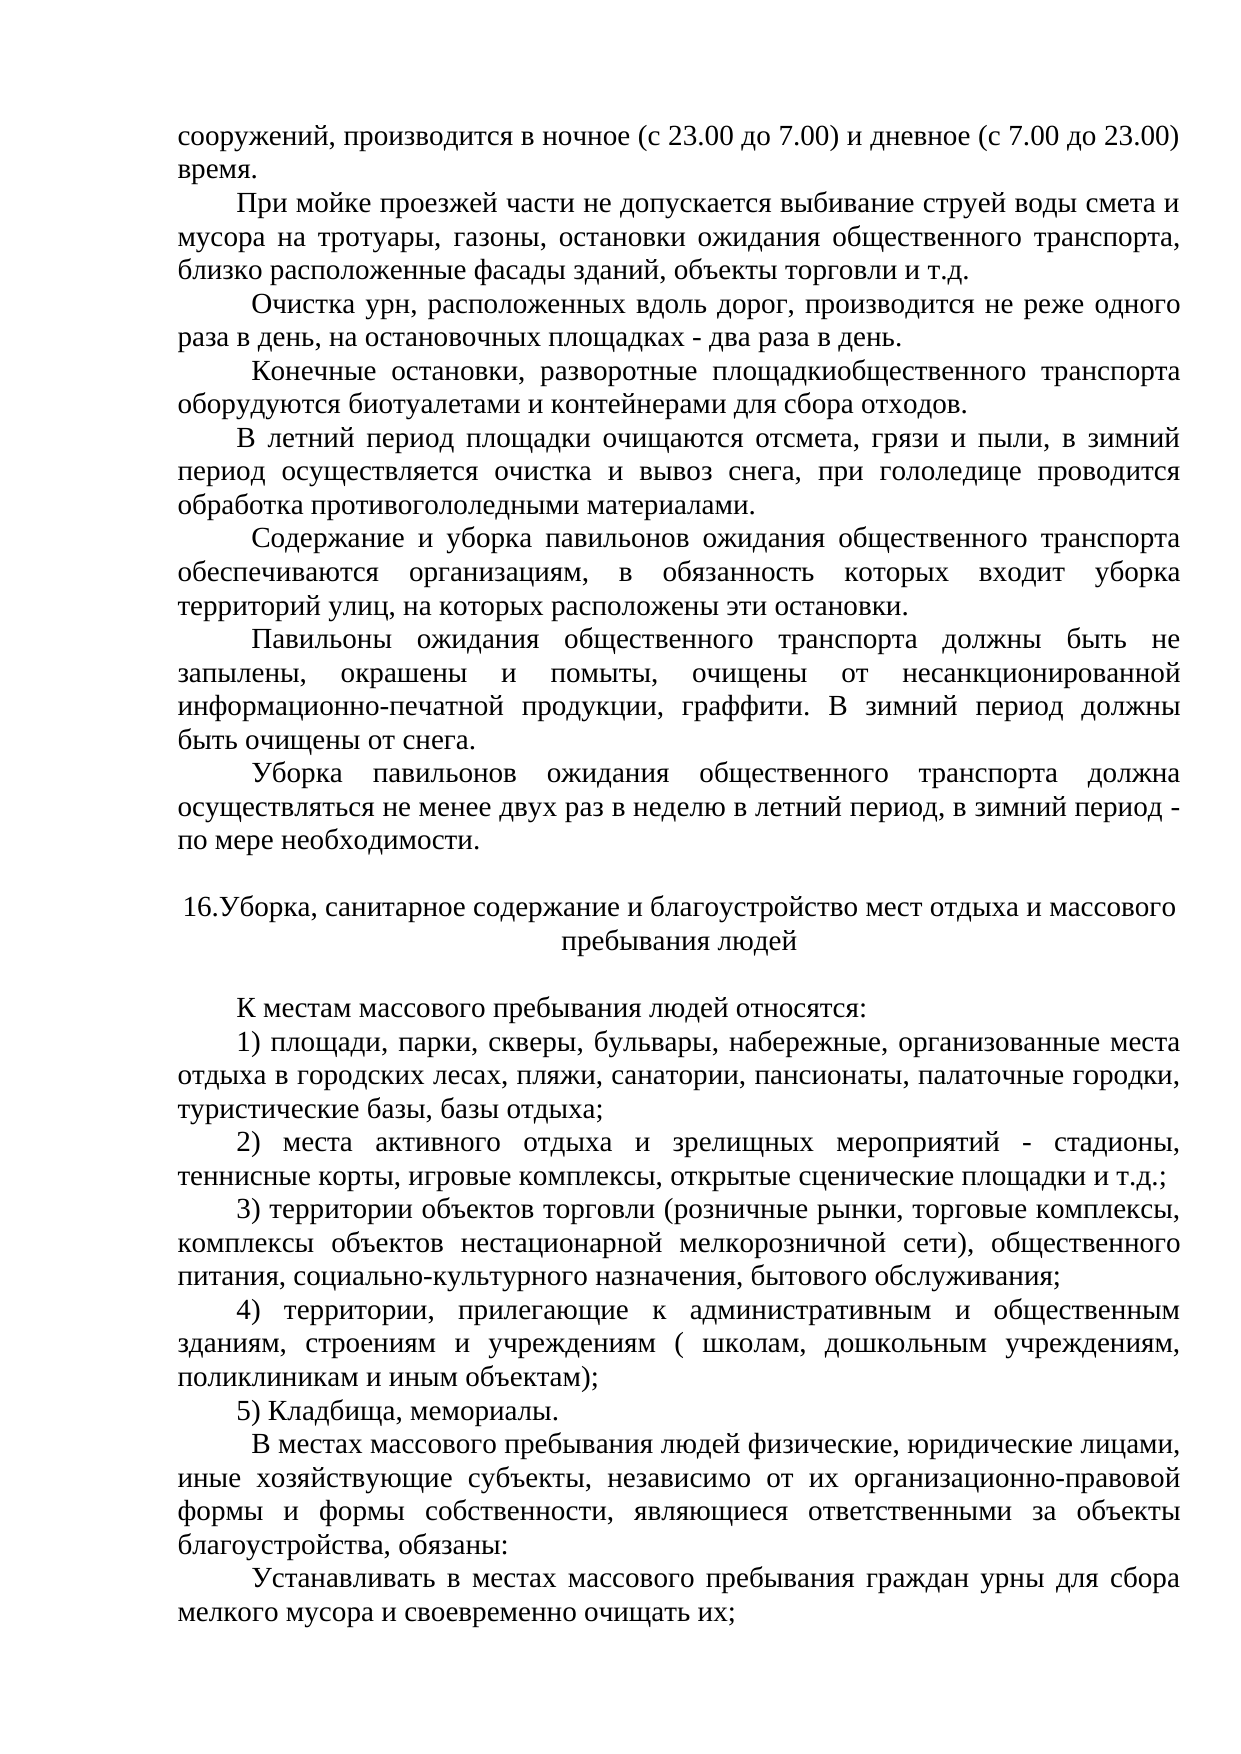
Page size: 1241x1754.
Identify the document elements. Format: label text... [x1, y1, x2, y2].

text 16.Уборка, санитарное содержание и благоустройство мест отдыха и массового пребывания людей [177, 889, 1181, 957]
text Конечные остановки, разворотные площадкиобщественного транспорта оборудуются биотуалетами и контейнерами для сбора отходов. [177, 353, 1181, 420]
text Содержание и уборка павильонов ожидания общественного транспорта обеспечиваются организациям, в обязанность которых входит уборка территорий улиц, на которых расположены эти остановки. [177, 521, 1181, 621]
text Устанавливать в местах массового пребывания граждан урны для сбора мелкого мусора и своевременно очищать их; [177, 1560, 1181, 1627]
text К местам массового пребывания людей относятся: [177, 990, 1181, 1024]
text Павильоны ожидания общественного транспорта должны быть не запылены, окрашены и помыты, очищены от несанкционированной информационно-печатной продукции, граффити. В зимний период должны быть очищены от снега. [177, 621, 1181, 755]
text При мойке проезжей части не допускается выбивание струей воды смета и мусора на тротуары, газоны, остановки ожидания общественного транспорта, близко расположенные фасады зданий, объекты торговли и т.д. [177, 185, 1181, 286]
text В летний период площадки очищаются отсмета, грязи и пыли, в зимний период осуществляется очистка и вывоз снега, при гололедице проводится обработка противогололедными материалами. [177, 420, 1181, 521]
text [177, 118, 1181, 185]
text Уборка павильонов ожидания общественного транспорта должна осуществляться не менее двух раз в неделю в летний период, в зимний период - по мере необходимости. [177, 755, 1181, 856]
text 1) площади, парки, скверы, бульвары, набережные, организованные места отдыха в городских лесах, пляжи, санатории, пансионаты, палаточные городки, туристические базы, базы отдыха; [177, 1024, 1181, 1124]
text 4) территории, прилегающие к административным и общественным зданиям, строениям и учреждениям ( школам, дошкольным учреждениям, поликлиникам и иным объектам); [177, 1292, 1181, 1393]
text 2) места активного отдыха и зрелищных мероприятий - стадионы, теннисные корты, игровые комплексы, открытые сценические площадки и т.д.; [177, 1124, 1181, 1191]
text 3) территории объектов торговли (розничные рынки, торговые комплексы, комплексы объектов нестационарной мелкорозничной сети), общественного питания, социально-культурного назначения, бытового обслуживания; [177, 1191, 1181, 1292]
text В местах массового пребывания людей физические, юридические лицами, иные хозяйствующие субъекты, независимо от их организационно-правовой формы и формы собственности, являющиеся ответственными за объекты благоустройства, обязаны: [177, 1426, 1181, 1560]
text 5) Кладбища, мемориалы. [177, 1393, 1181, 1426]
text Очистка урн, расположенных вдоль дорог, производится не реже одного раза в день, на остановочных площадках - два раза в день. [177, 286, 1181, 353]
